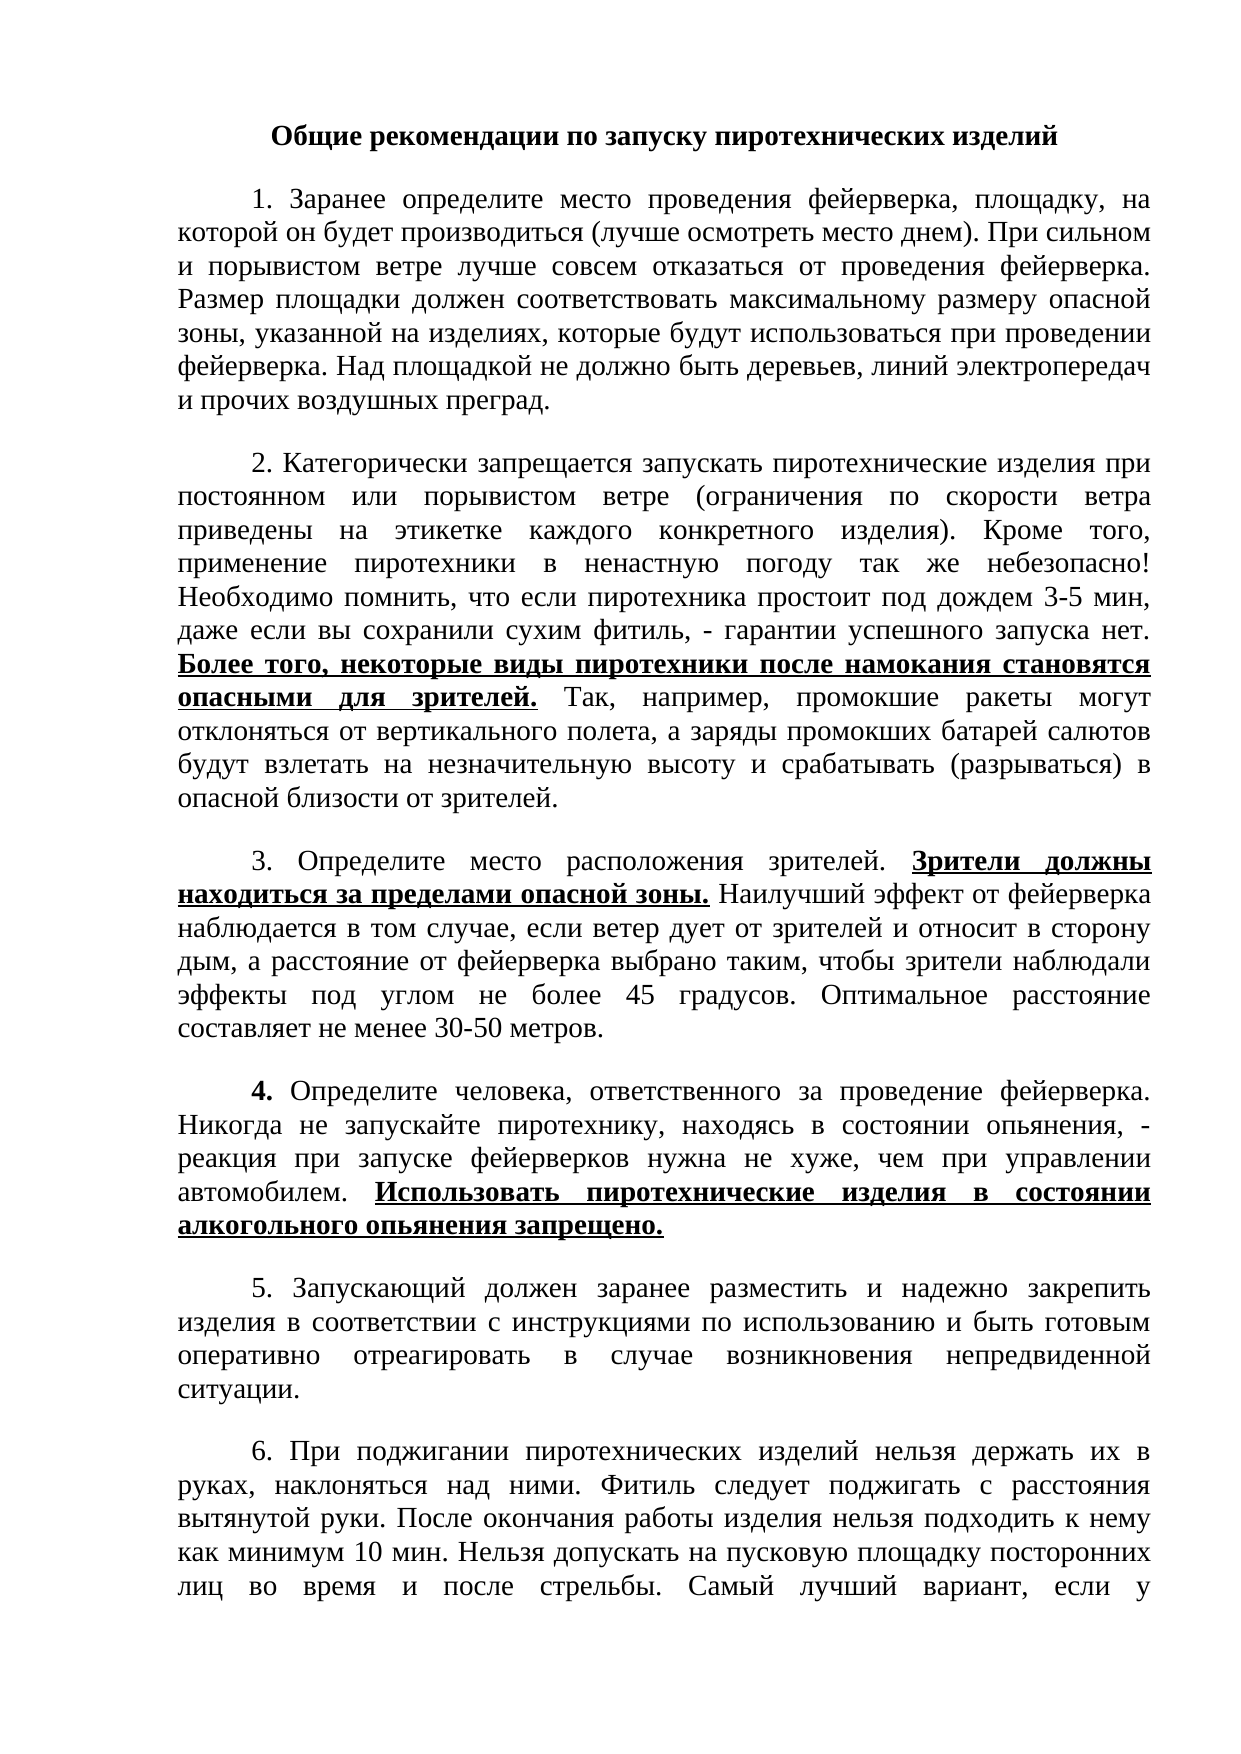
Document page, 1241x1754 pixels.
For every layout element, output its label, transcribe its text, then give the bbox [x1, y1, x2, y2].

text Общие рекомендации по запуску пиротехнических изделий [177, 118, 1152, 152]
text 4. Определите человека, ответственного за проведение фейерверка. Никогда не запускайте пиротехнику, находясь в состоянии опьянения, - реакция при запуске фейерверков нужна не хуже, чем при управлении автомобилем. Использовать пиротехнические изделия в состоянии алкогольного опьянения запрещено. [177, 1073, 1152, 1241]
text 2. Категорически запрещается запускать пиротехнические изделия при постоянном или порывистом ветре (ограничения по скорости ветра приведены на этикетке каждого конкретного изделия). Кроме того, применение пиротехники в ненастную погоду так же небезопасно! Необходимо помнить, что если пиротехника простоит под дождем 3-5 мин, даже если вы сохранили сухим фитиль, - гарантии успешного запуска нет. Более того, некоторые виды пиротехники после намокания становятся опасными для зрителей. Так, например, промокшие ракеты могут отклоняться от вертикального полета, а заряды промокших батарей салютов будут взлетать на незначительную высоту и срабатывать (разрываться) в опасной близости от зрителей. [177, 445, 1152, 814]
text 1. Заранее определите место проведения фейерверка, площадку, на которой он будет производиться (лучше осмотреть место днем). При сильном и порывистом ветре лучше совсем отказаться от проведения фейерверка. Размер площадки должен соответствовать максимальному размеру опасной зоны, указанной на изделиях, которые будут использоваться при проведении фейерверка. Над площадкой не должно быть деревьев, линий электропередач и прочих воздушных преград. [177, 181, 1152, 416]
text 3. Определите место расположения зрителей. Зрители должны находиться за пределами опасной зоны. Наилучший эффект от фейерверка наблюдается в том случае, если ветер дует от зрителей и относит в сторону дым, а расстояние от фейерверка выбрано таким, чтобы зрители наблюдали эффекты под углом не более 45 градусов. Оптимальное расстояние составляет не менее 30-50 метров. [177, 843, 1152, 1044]
text 5. Запускающий должен заранее разместить и надежно закрепить изделия в соответствии с инструкциями по использованию и быть готовым оперативно отреагировать в случае возникновения непредвиденной ситуации. [177, 1270, 1152, 1404]
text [177, 1433, 1152, 1601]
